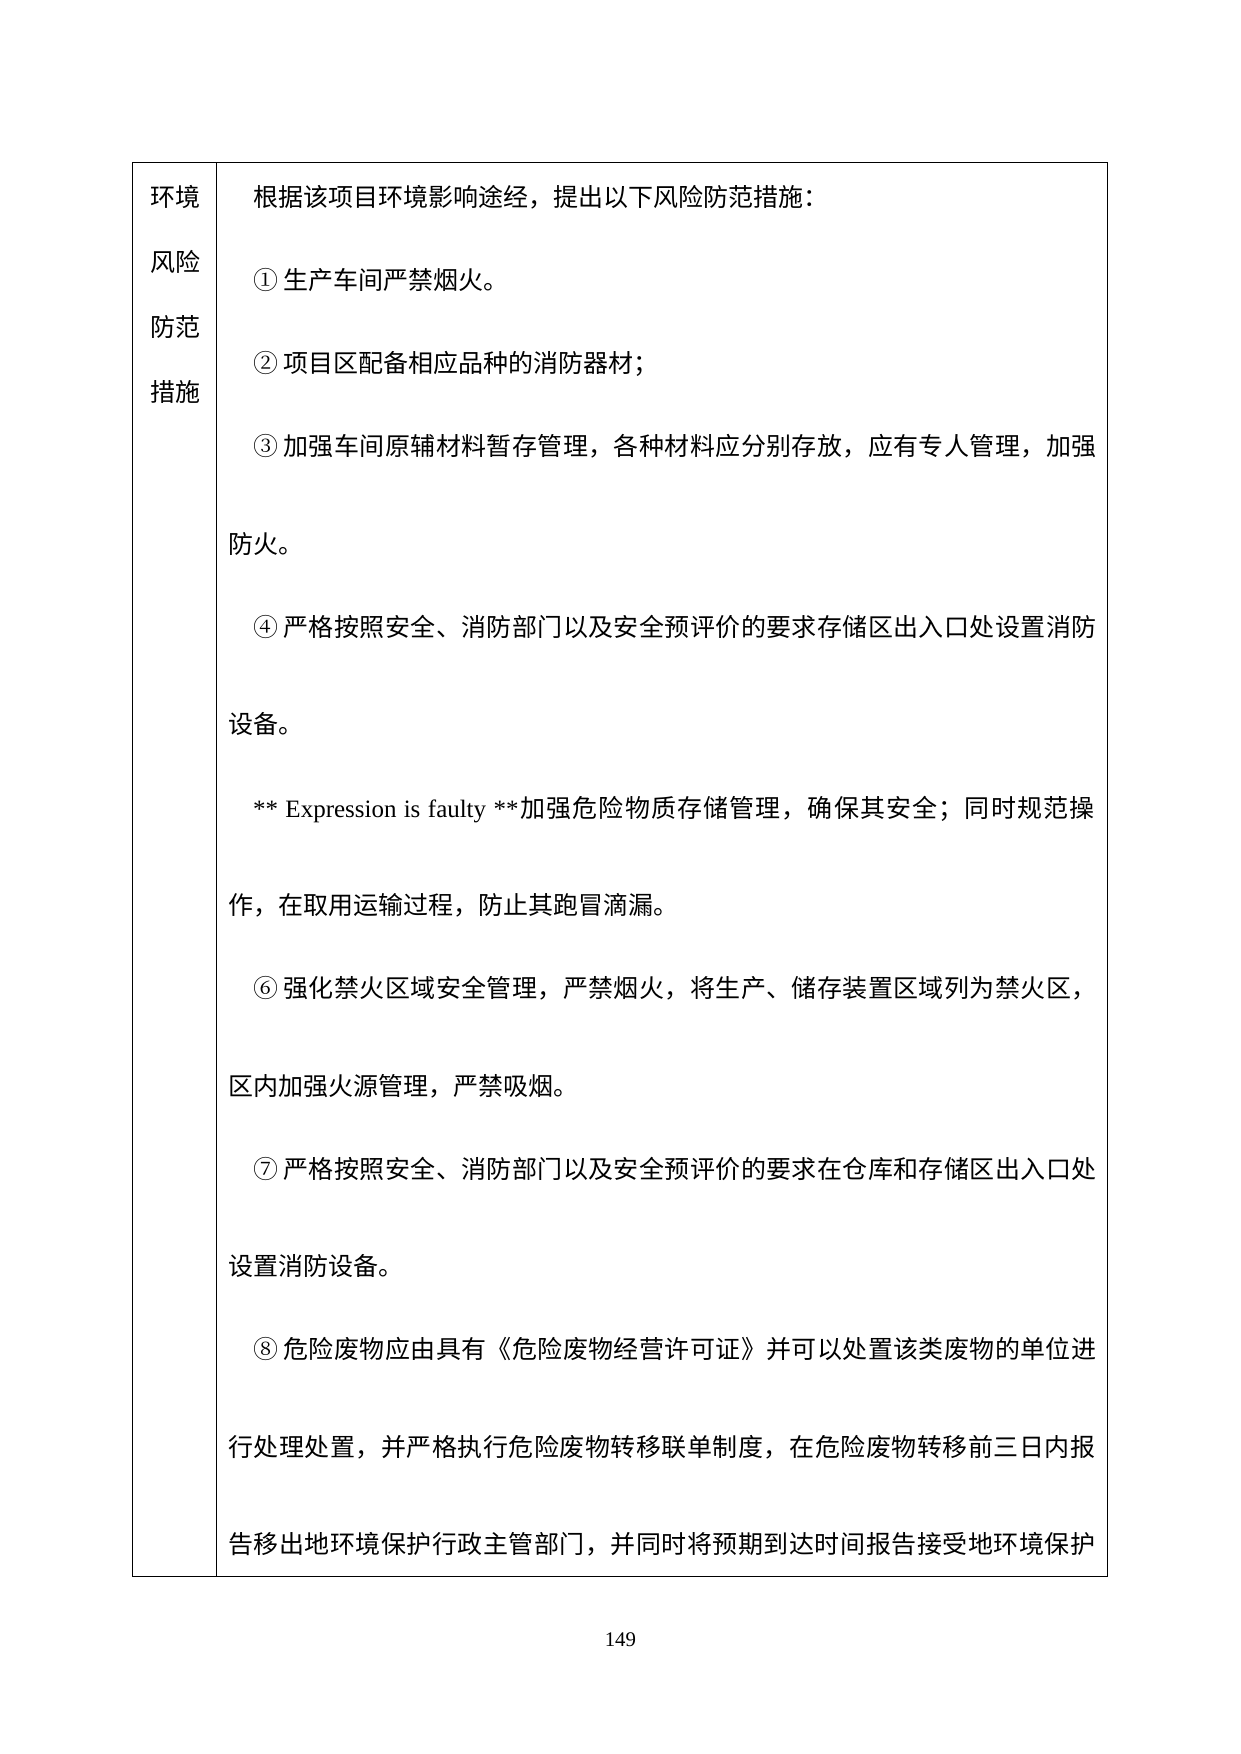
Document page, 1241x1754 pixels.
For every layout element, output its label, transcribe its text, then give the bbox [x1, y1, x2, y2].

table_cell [217, 163, 1107, 1576]
table_cell 环境风险防范措施 [133, 163, 216, 1576]
